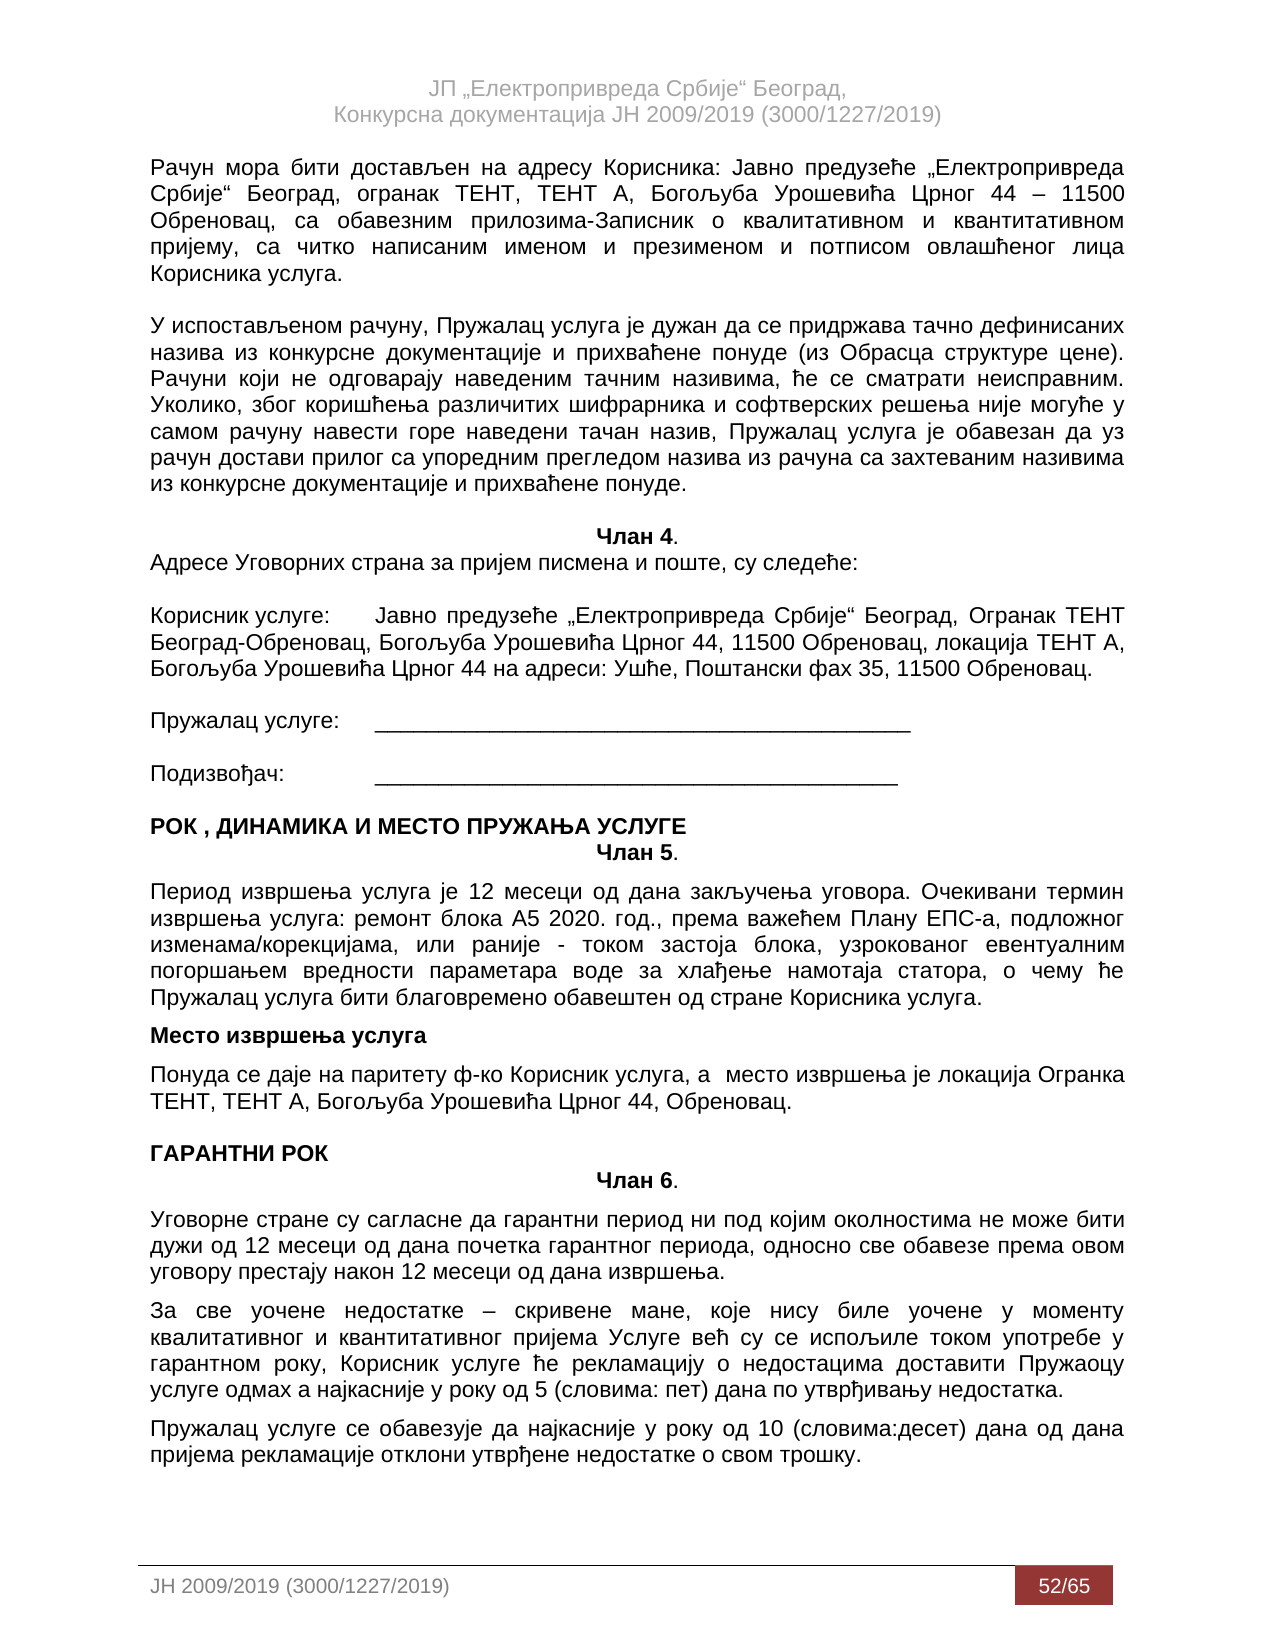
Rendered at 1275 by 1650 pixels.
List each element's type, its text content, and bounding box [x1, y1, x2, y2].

subtitle Место извршења услуга [150, 1022, 1125, 1049]
text У испостављеном рачуну, Пружалац услуга је дужан да се придржава тачно дефинисаних назива из конкурсне документације и прихваћене понуде (из Обрасца структуре цене). Рачуни који не одговарају наведеним тачним називима, ће се сматрати неисправним. Уколико, због коришћења различитих шифрарника и софтверских решења није могуће у самом рачуну навести горе наведени тачан назив, Пружалац услуга је обавезан да уз рачун достави прилог са упоредним прегледом назива из рачуна са захтеваним називима из конкурсне документације и прихваћене понуде. [150, 312, 1125, 497]
text Пружалац услуге: __________________________________________ [150, 707, 1125, 734]
text Члан 6. [150, 1167, 1125, 1193]
text Члан 4. [150, 523, 1125, 549]
text Уговорне стране су сагласне да гарантни период ни под којим околностима не може бити дужи од 12 месеци од дана почетка гарантног периода, односно све обавезе према овом уговору престају након 12 месеци од дана извршења. [150, 1206, 1125, 1284]
text Рачун мора бити достављен на адресу Корисника: Јавно предузеће „Електропривреда Србије“ Београд, огранак ТЕНТ, ТЕНТ А, Богољуба Урошевића Црног 44 – 11500 Обреновац, са обавезним прилозима-Записник о квалитативном и квантитативном пријему, са читко написаним именом и презименом и потписом овлашћеног лица Корисника услуга. [150, 154, 1125, 286]
subtitle Период извршења услуга је 12 месеци од дана закључења уговора. Очекивани термин извршења услуга: ремонт блока А5 2020. год., према важећем Плану ЕПС-а, подложног изменама/корекцијама, или раније - током застоја блока, узрокованог евентуалним погоршањем вредности параметара воде за хлађење намотаја статора, о чему ће Пружалац услуга бити благовремено обавештен од стране Корисника услуга. [150, 878, 1125, 1010]
text Корисник услуге: Јавно предузеће „Електропривреда Србије“ Београд, Огранак ТЕНТ Београд-Обреновац, Богољуба Урошевића Црног 44, 11500 Обреновац, локација ТЕНТ А, Богољуба Урошевића Црног 44 на адреси: Ушће, Поштански фах 35, 11500 Обреновац. [150, 602, 1125, 681]
text Понуда се даје на паритету ф-ко Корисник услуга, а место извршења је локација Огранка ТЕНТ, ТЕНТ А, Богољуба Урошевића Црног 44, Обреновац. [150, 1061, 1125, 1114]
text Члан 5. [150, 839, 1125, 866]
text Подизвођач: _________________________________________ [150, 760, 1125, 787]
text РОК , ДИНАМИКА И МЕСТО ПРУЖАЊА УСЛУГЕ [150, 813, 1125, 839]
text ГАРАНТНИ РОК [150, 1140, 1125, 1167]
text За све уочене недостатке – скривене мане, које нису биле уочене у моменту квалитативног и квантитативног пријема Услуге већ су се испољиле током употребе у гарантном року, Корисник услуге ће рекламацију о недостацима доставити Пружаоцу услуге одмах а најкасније у року од 5 (словима: пет) дана по утврђивању недостатка. [150, 1297, 1125, 1402]
text Адресе Уговорних страна за пријем писмена и поште, су следеће: [150, 549, 1125, 576]
text Пружалац услуге се обавезује да најкасније у року од 10 (словима:десет) дана од дана пријема рекламације отклони утврђене недостатке о свом трошку. [150, 1415, 1125, 1468]
